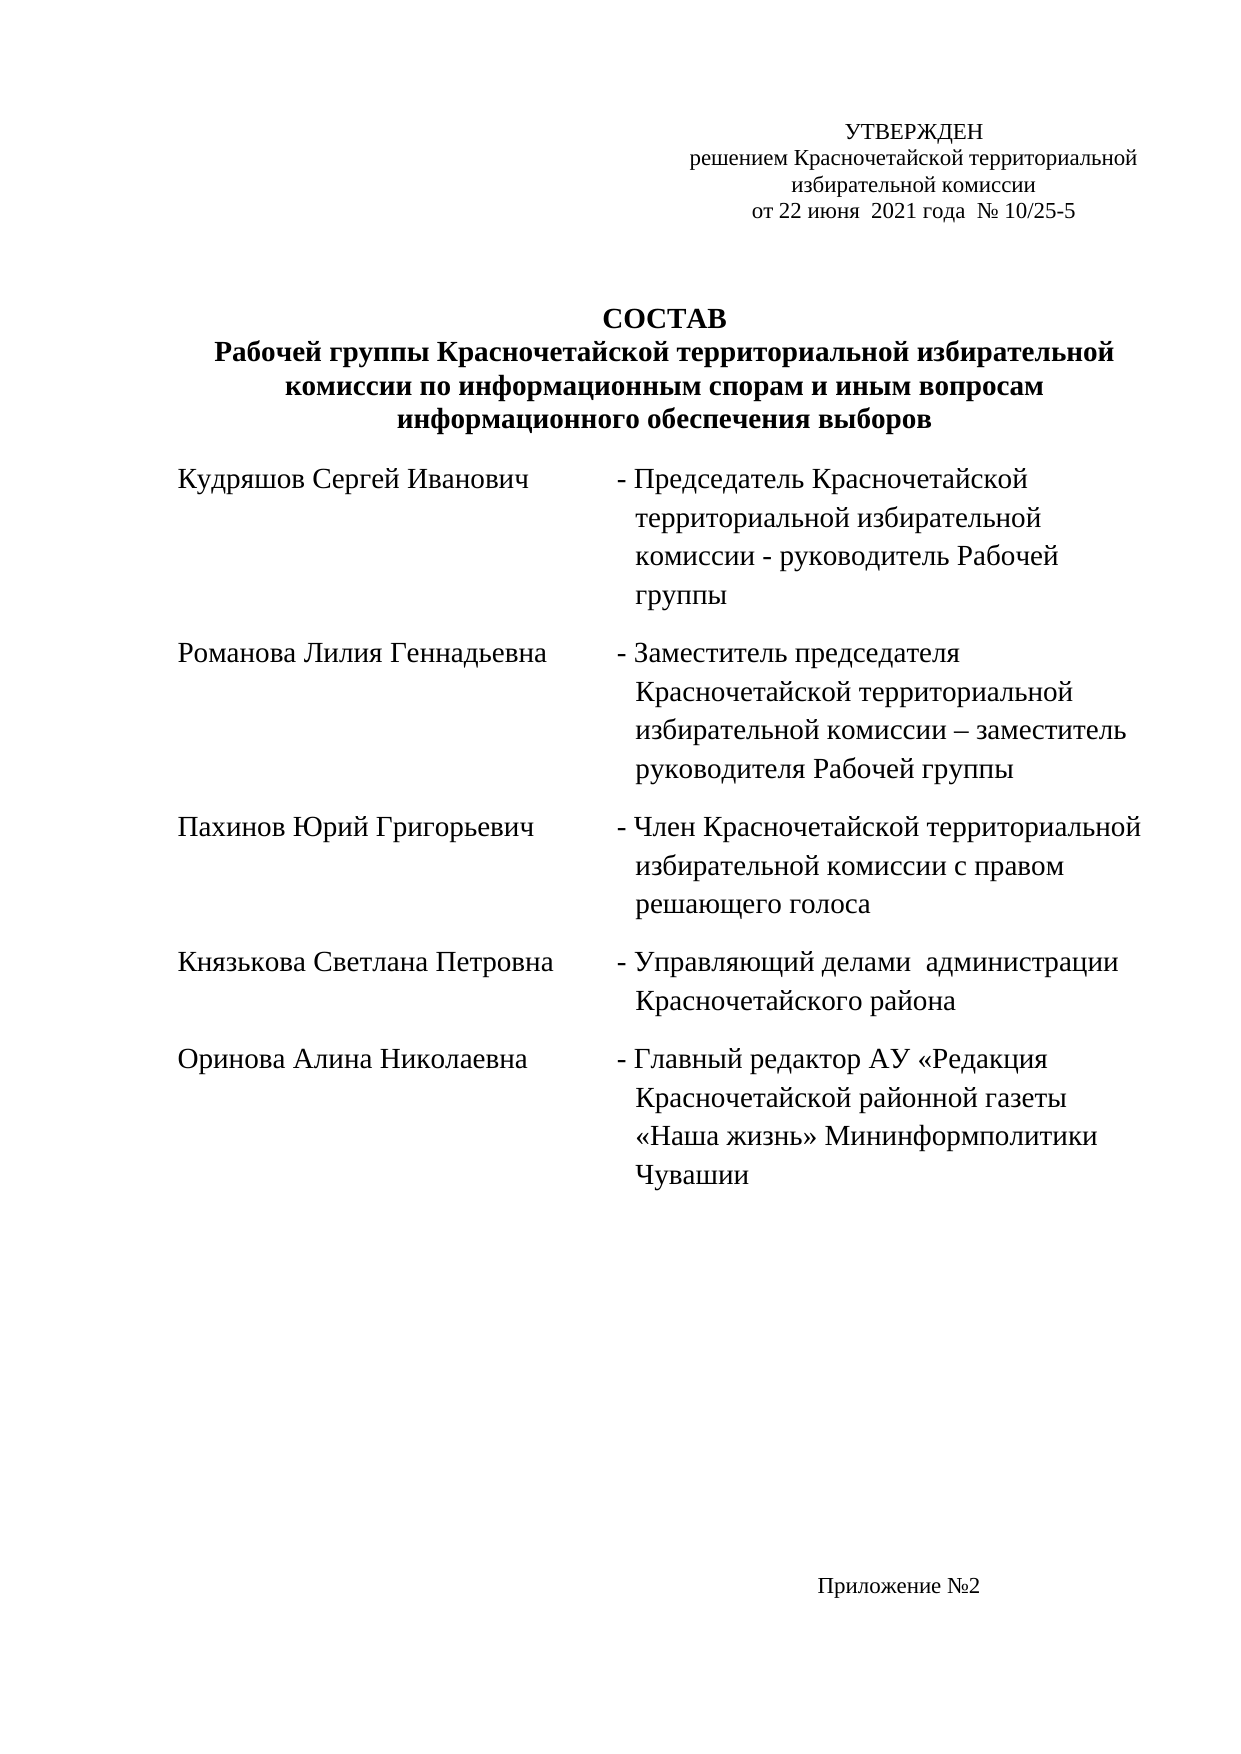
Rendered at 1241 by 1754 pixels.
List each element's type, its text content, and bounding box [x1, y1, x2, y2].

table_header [665, 118, 1163, 250]
table_cell Пахинов Юрий Григорьевич [166, 809, 605, 944]
table_cell - Член Красночетайской территориальной избирательной комиссии с правом решающего голоса [605, 809, 1167, 944]
table_header - Председатель Красночетайской территориальной избирательной комиссии - руководитель Рабочей группы [605, 461, 1167, 635]
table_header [635, 1573, 1163, 1625]
table_cell Князькова Светлана Петровна [166, 945, 605, 1041]
table_cell Оринова Алина Николаевна [166, 1041, 605, 1215]
table_cell Романова Лилия Геннадьевна [166, 635, 605, 809]
table_cell - Управляющий делами администрации Красночетайского района [605, 945, 1167, 1041]
subtitle СОСТАВ [177, 301, 1152, 334]
table_header Кудряшов Сергей Иванович [166, 461, 605, 635]
table_cell - Главный редактор АУ «Редакция Красночетайской районной газеты «Наша жизнь» Мининформполитики Чувашии [605, 1041, 1167, 1215]
table_cell - Заместитель председателя Красночетайской территориальной избирательной комиссии – заместитель руководителя Рабочей группы [605, 635, 1167, 809]
text Рабочей группы Красночетайской территориальной избирательной комиссии по информационным спорам и иным вопросам информационного обеспечения выборов [177, 334, 1152, 435]
